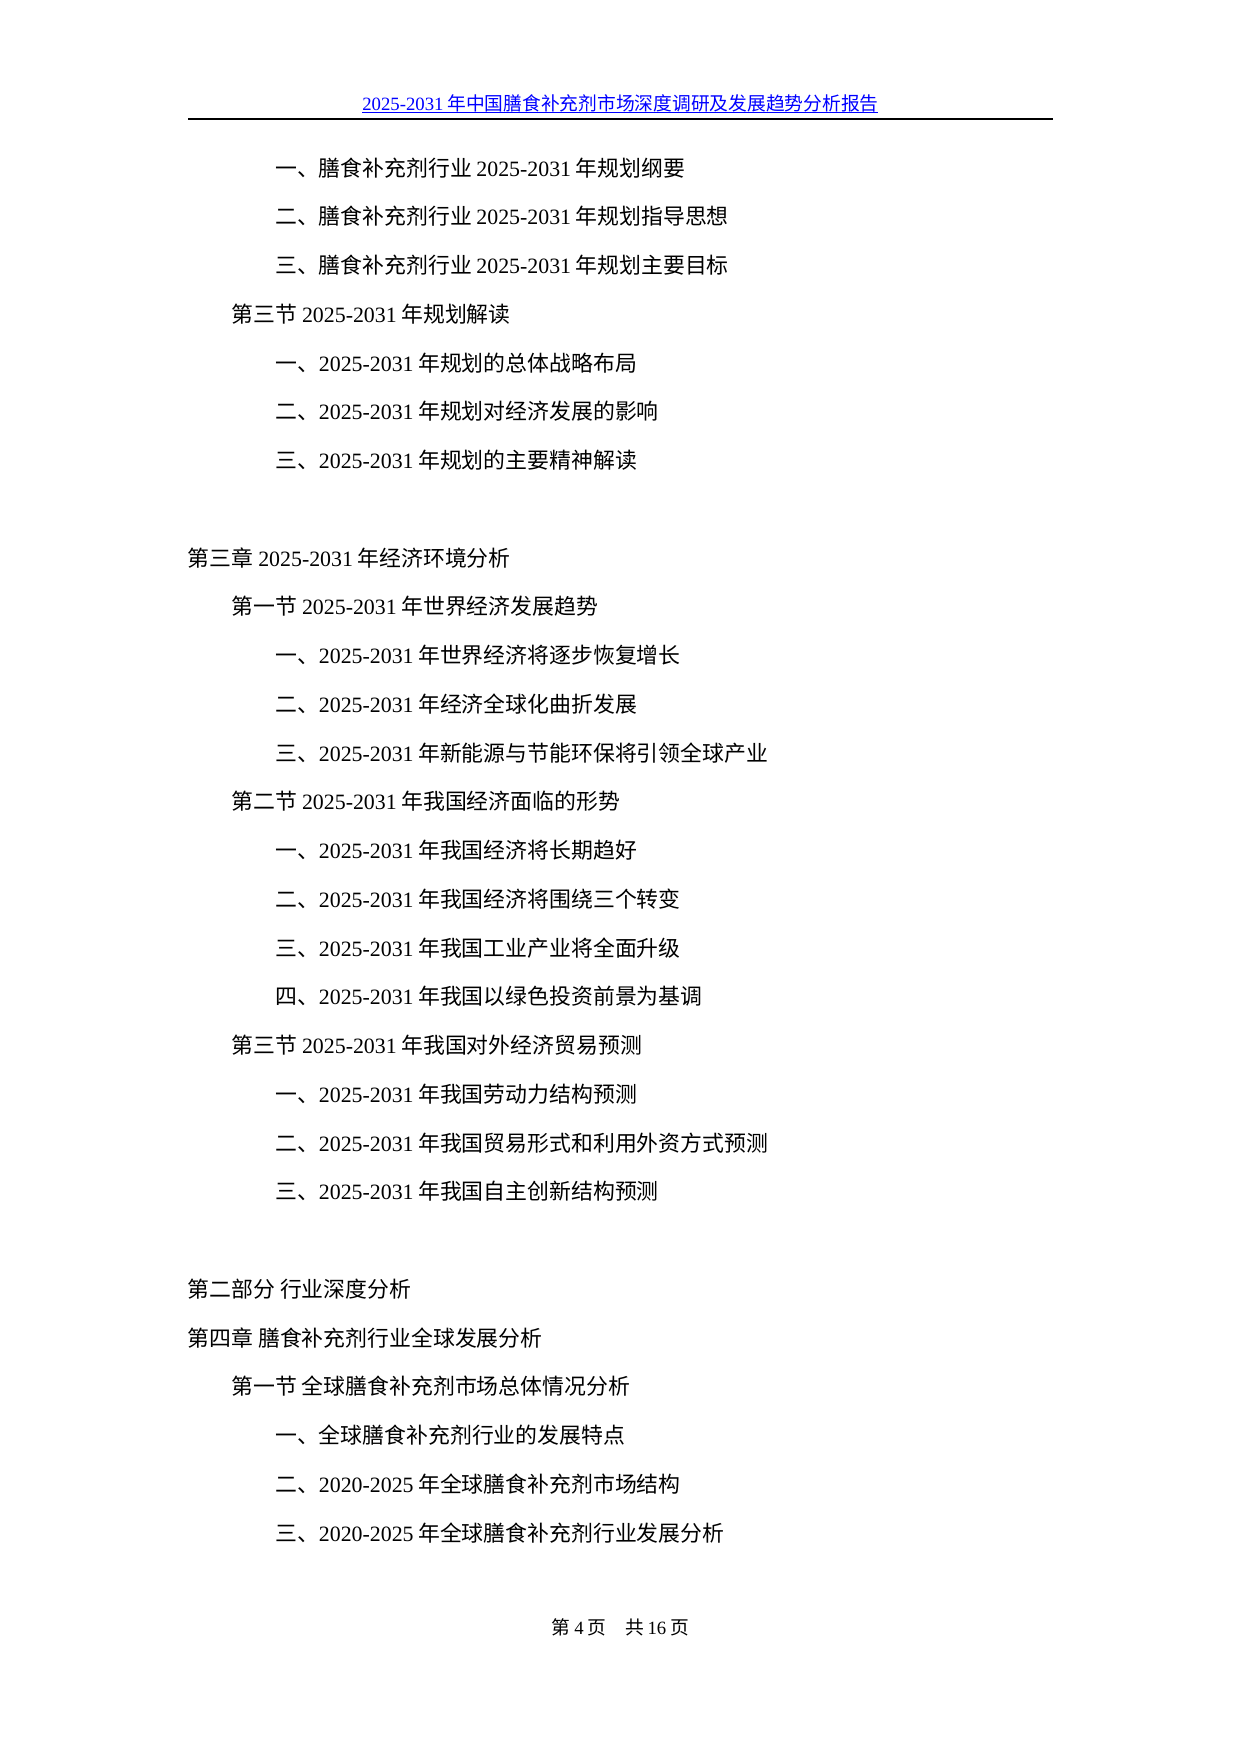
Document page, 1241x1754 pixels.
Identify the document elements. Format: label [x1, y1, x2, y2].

text [187, 150, 1053, 1548]
